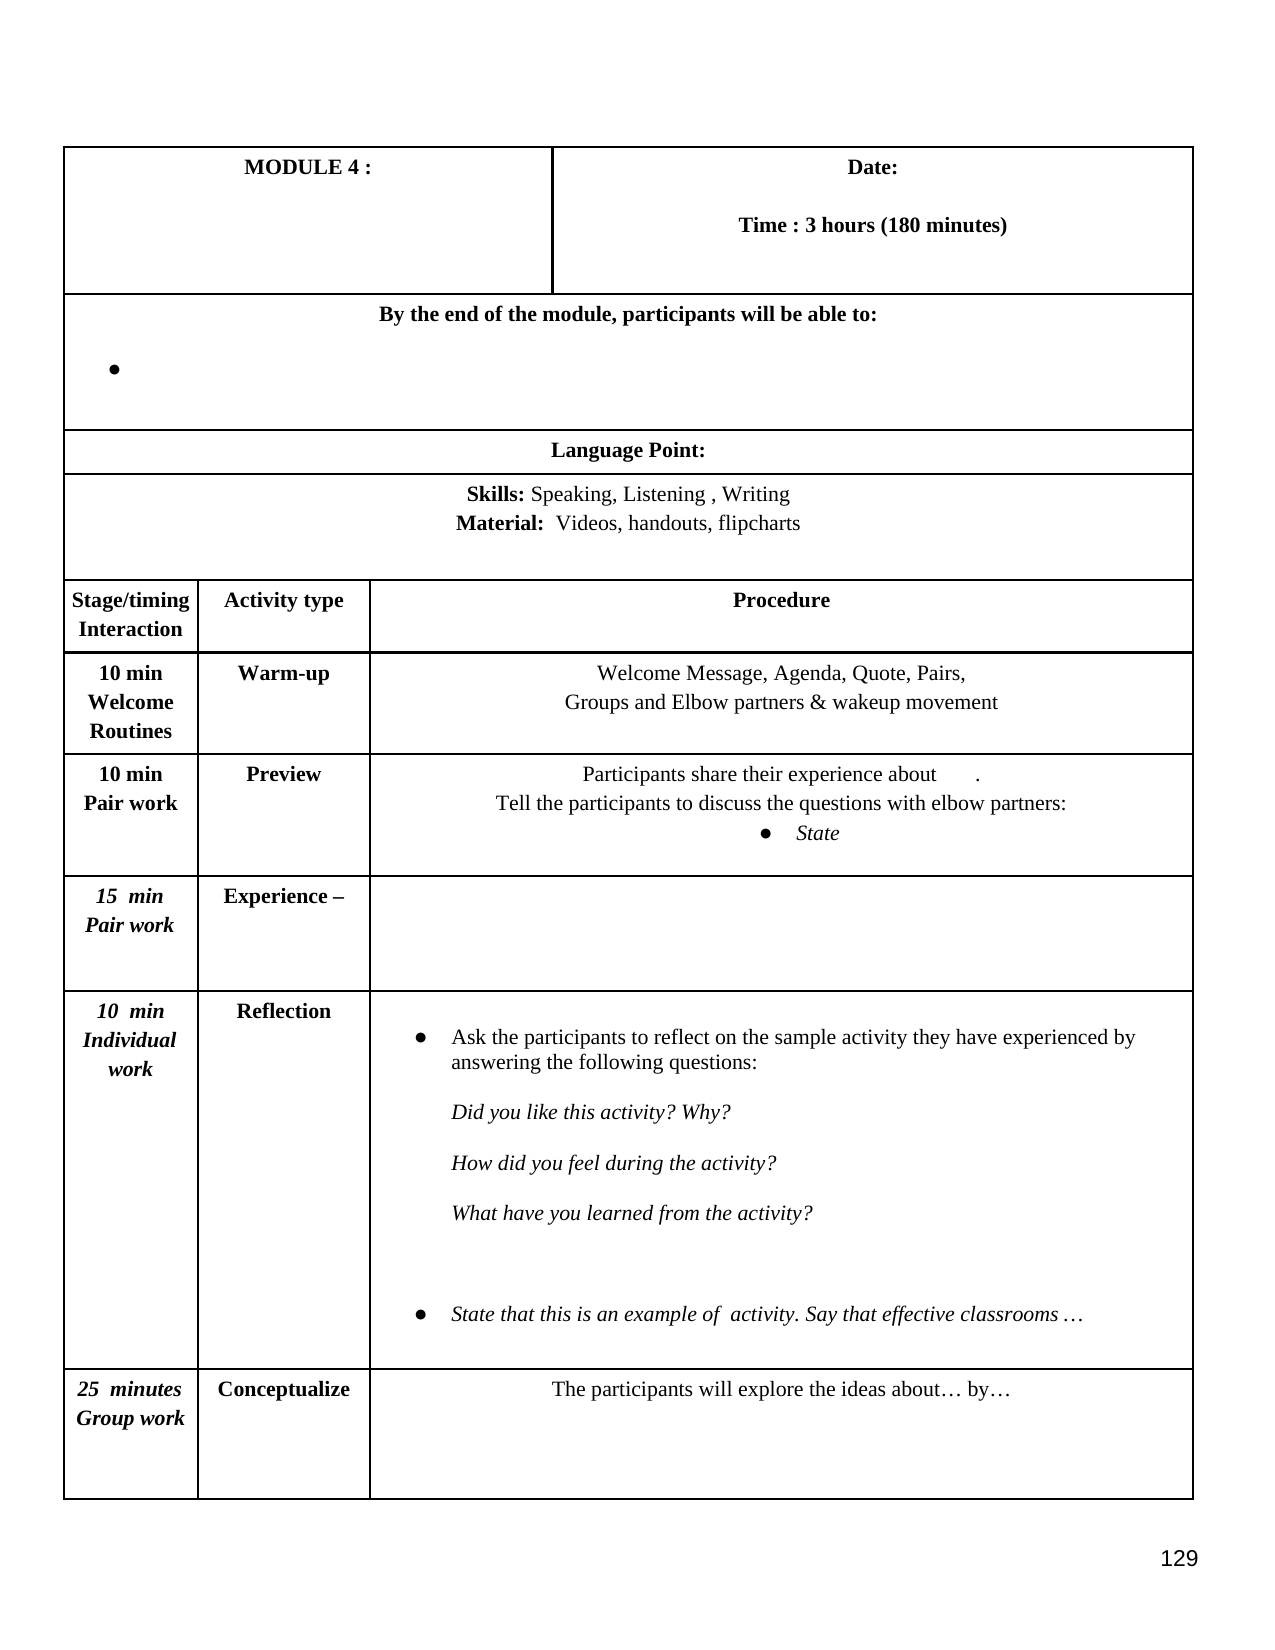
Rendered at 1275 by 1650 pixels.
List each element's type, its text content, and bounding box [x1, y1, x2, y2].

table_cell Procedure [371, 581, 1192, 651]
table_cell Preview [199, 755, 369, 875]
table_cell Reflection [199, 992, 369, 1368]
table_cell Participants share their experience about . Tell the participants to discuss the questions with elbow partners: State [371, 755, 1192, 875]
table_cell [371, 877, 1192, 989]
table_cell Conceptualize [199, 1370, 369, 1498]
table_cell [371, 1370, 1192, 1498]
table_header MODULE 4 : [65, 148, 551, 292]
table_cell Warm-up [199, 654, 369, 753]
table_cell Skills: Speaking, Listening , Writing Material: Videos, handouts, flipcharts [65, 475, 1192, 579]
table_cell 10 min Pair work [65, 755, 197, 875]
table_cell Ask the participants to reflect on the sample activity they have experienced by answering the following questions: Did you like this activity? Why? How did you feel during the activity? What have you learned from the activity? State that this is an example of activity. Say that effective classrooms … [371, 992, 1192, 1368]
table_cell 10 min Individual work [65, 992, 197, 1368]
table_header Date: Time : 3 hours (180 minutes) [554, 148, 1192, 292]
table_cell Stage/timing Interaction [65, 581, 197, 651]
table_cell Activity type [199, 581, 369, 651]
table_cell Welcome Message, Agenda, Quote, Pairs, Groups and Elbow partners & wakeup movement [371, 654, 1192, 753]
table_cell 10 min Welcome Routines [65, 654, 197, 753]
table_cell 15 min Pair work [65, 877, 197, 989]
table_cell Experience – [199, 877, 369, 989]
table_cell Language Point: [65, 431, 1192, 473]
table_cell By the end of the module, participants will be able to: [65, 295, 1192, 429]
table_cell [65, 1370, 197, 1498]
